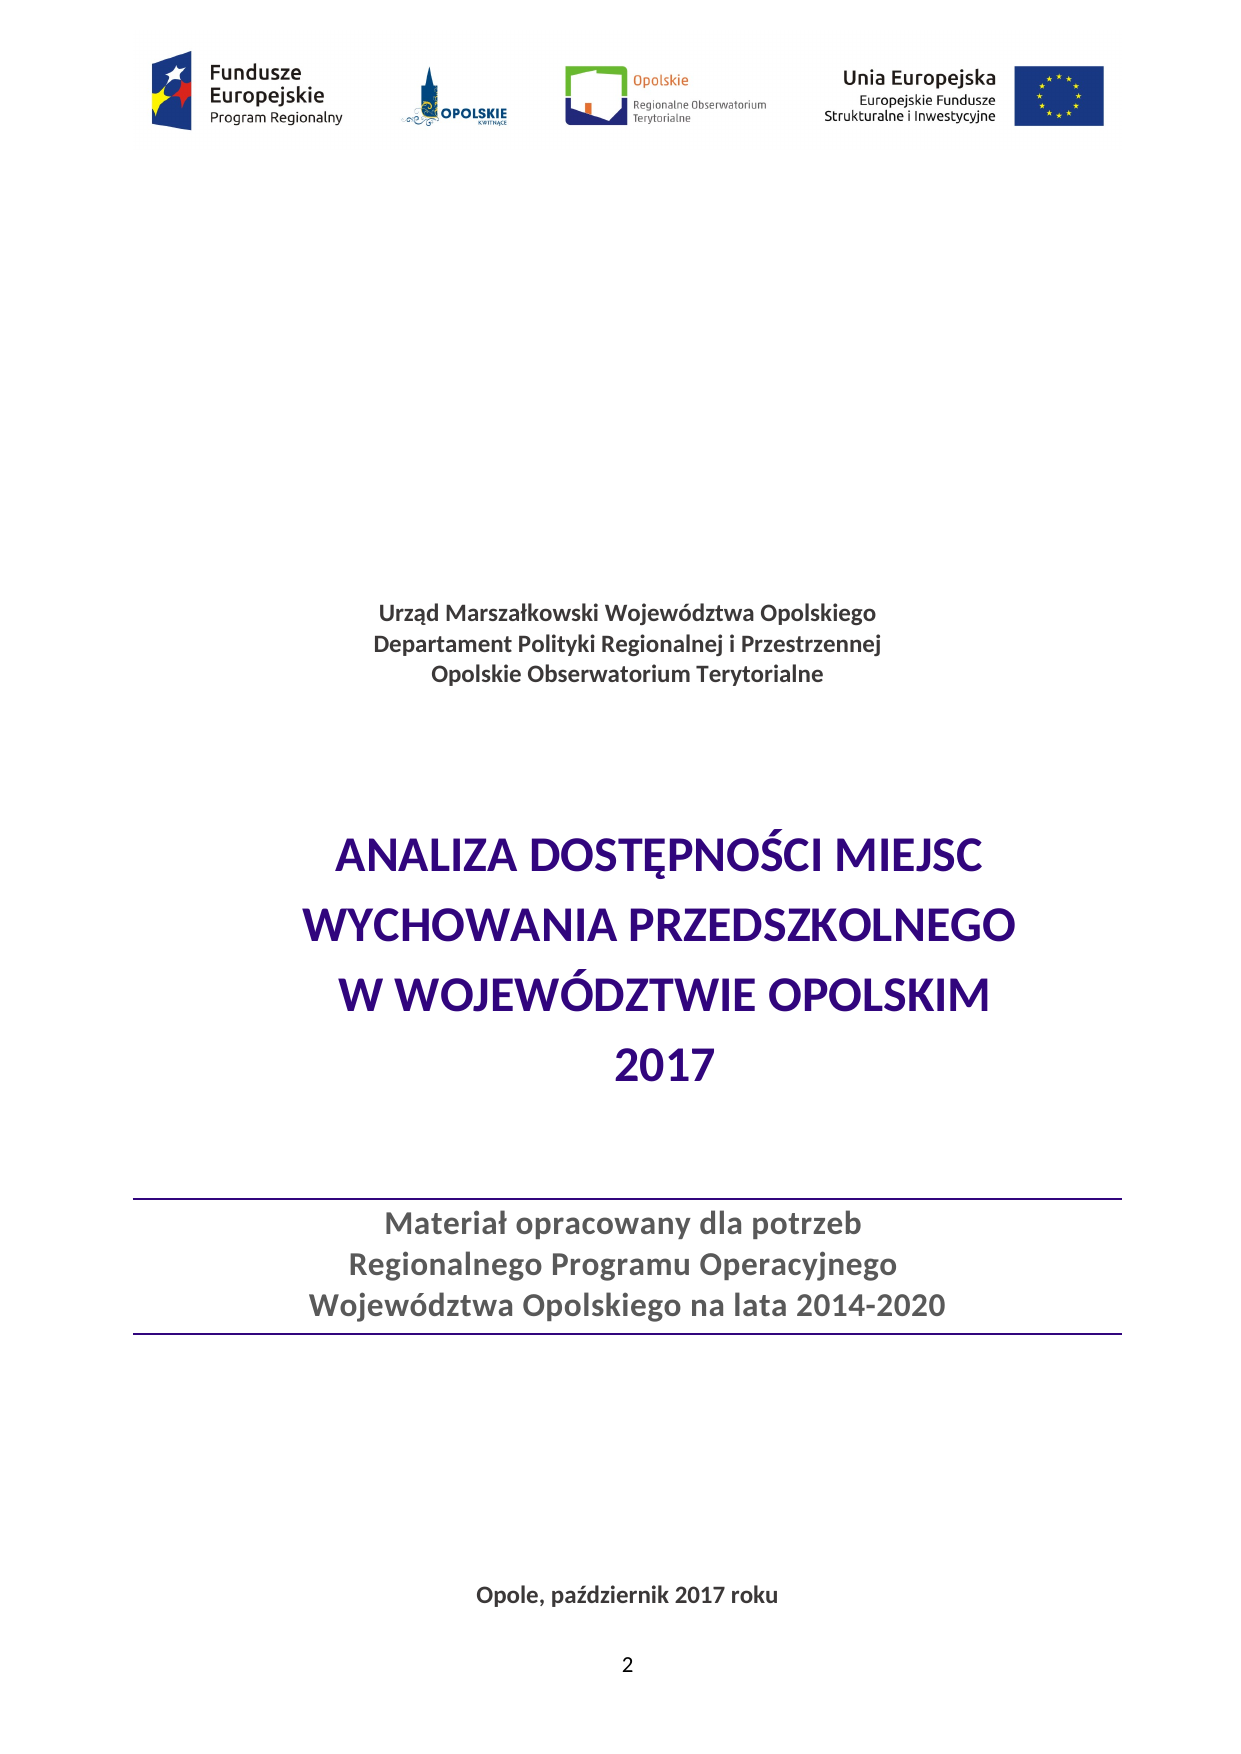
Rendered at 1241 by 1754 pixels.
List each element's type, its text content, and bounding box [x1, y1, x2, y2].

text Urząd Marszałkowski Województwa Opolskiego [133, 597, 1122, 628]
picture [132, 30, 1123, 150]
text Opole, październik 2017 roku [133, 1579, 1122, 1609]
list 2017 [208, 1033, 1122, 1094]
text Opolskie Obserwatorium Terytorialne [133, 658, 1122, 689]
list ANALIZA DOSTĘPNOŚCI MIEJSC WYCHOWANIA PRZEDSZKOLNEGO W WOJEWÓDZTWIE OPOLSKIM [208, 823, 1122, 1024]
subtitle Materiał opracowany dla potrzeb Regionalnego Programu Operacyjnego Województwa Opolskiego na lata 2014-2020 [133, 1200, 1122, 1333]
text Departament Polityki Regionalnej i Przestrzennej [133, 628, 1122, 658]
